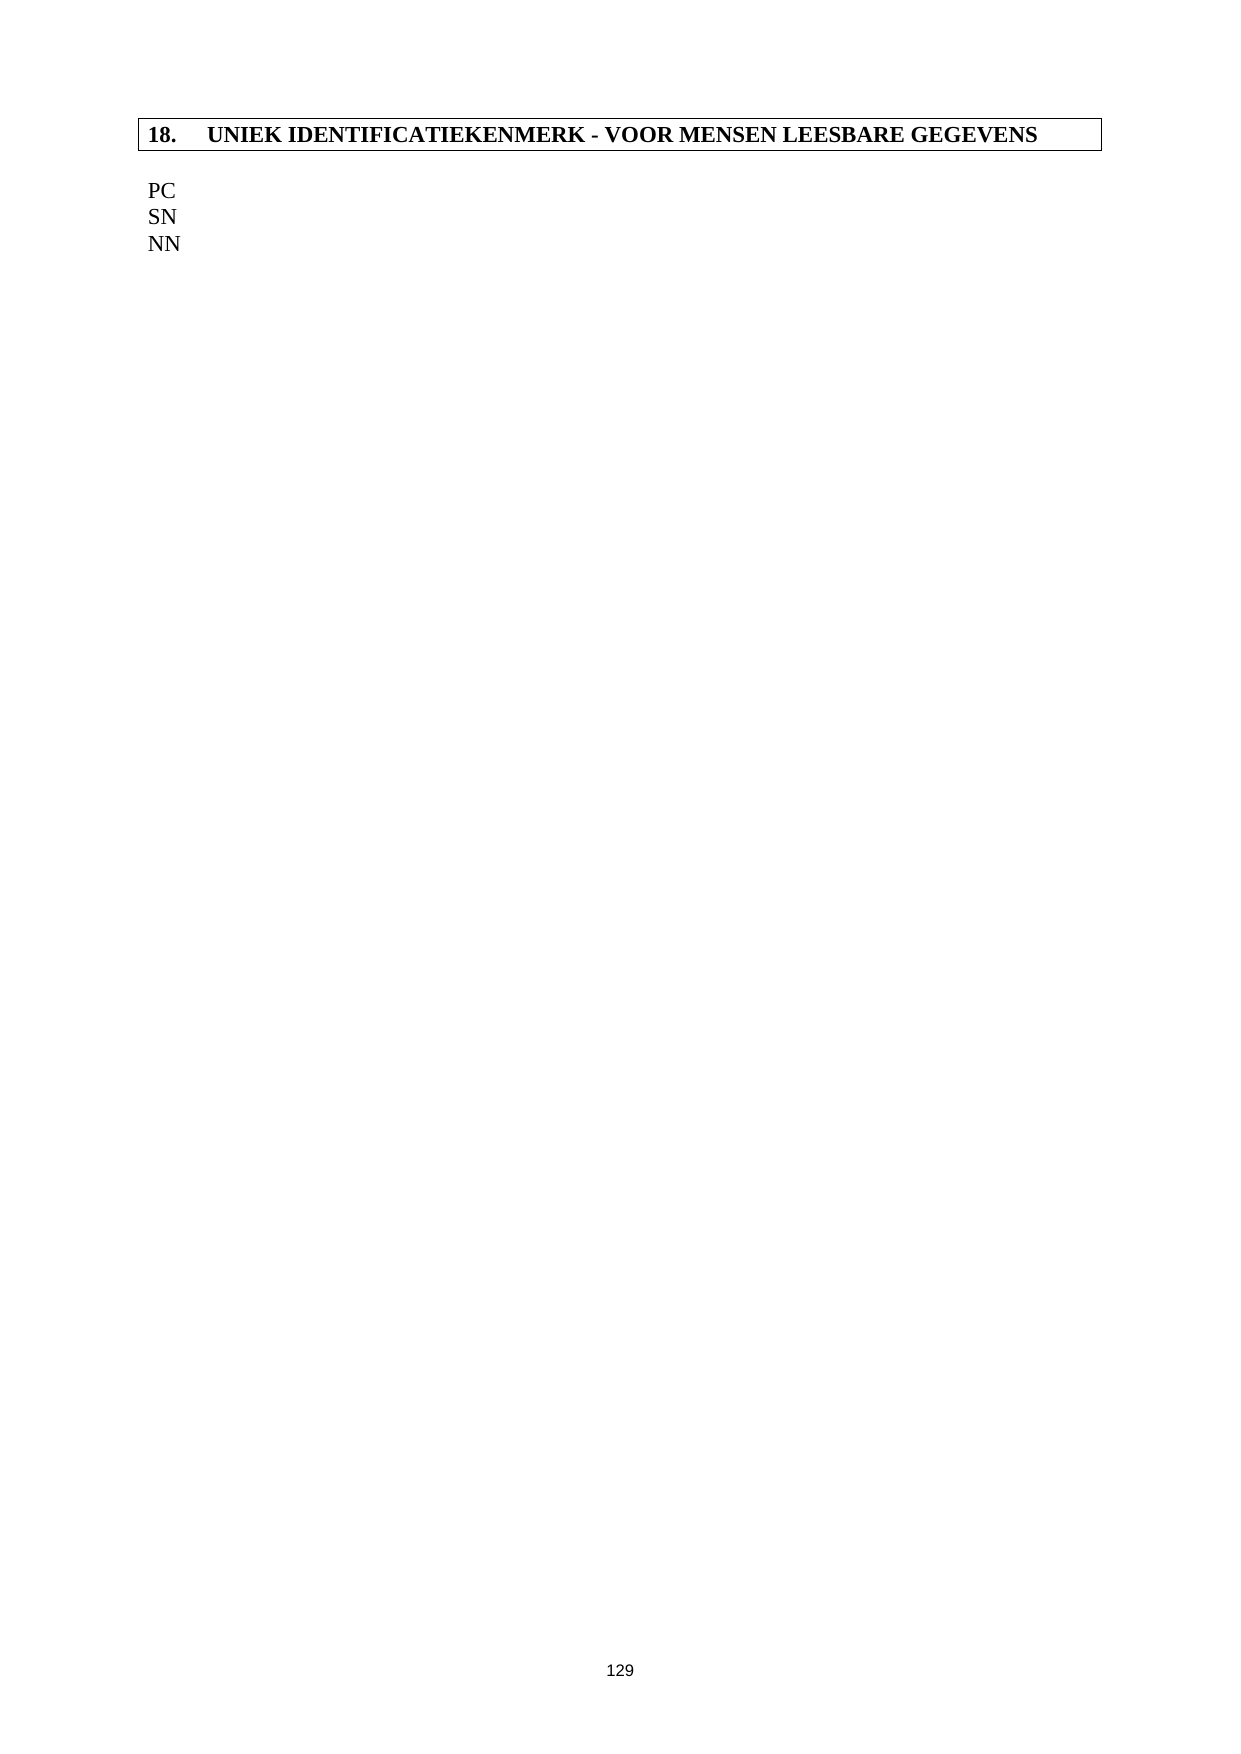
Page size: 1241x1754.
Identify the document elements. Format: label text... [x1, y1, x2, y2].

text 18. UNIEK IDENTIFICATIEKENMERK - VOOR MENSEN LEESBARE GEGEVENS [139, 119, 1101, 150]
text SN [148, 203, 1092, 230]
text NN [148, 230, 1092, 256]
text PC [148, 177, 1092, 203]
